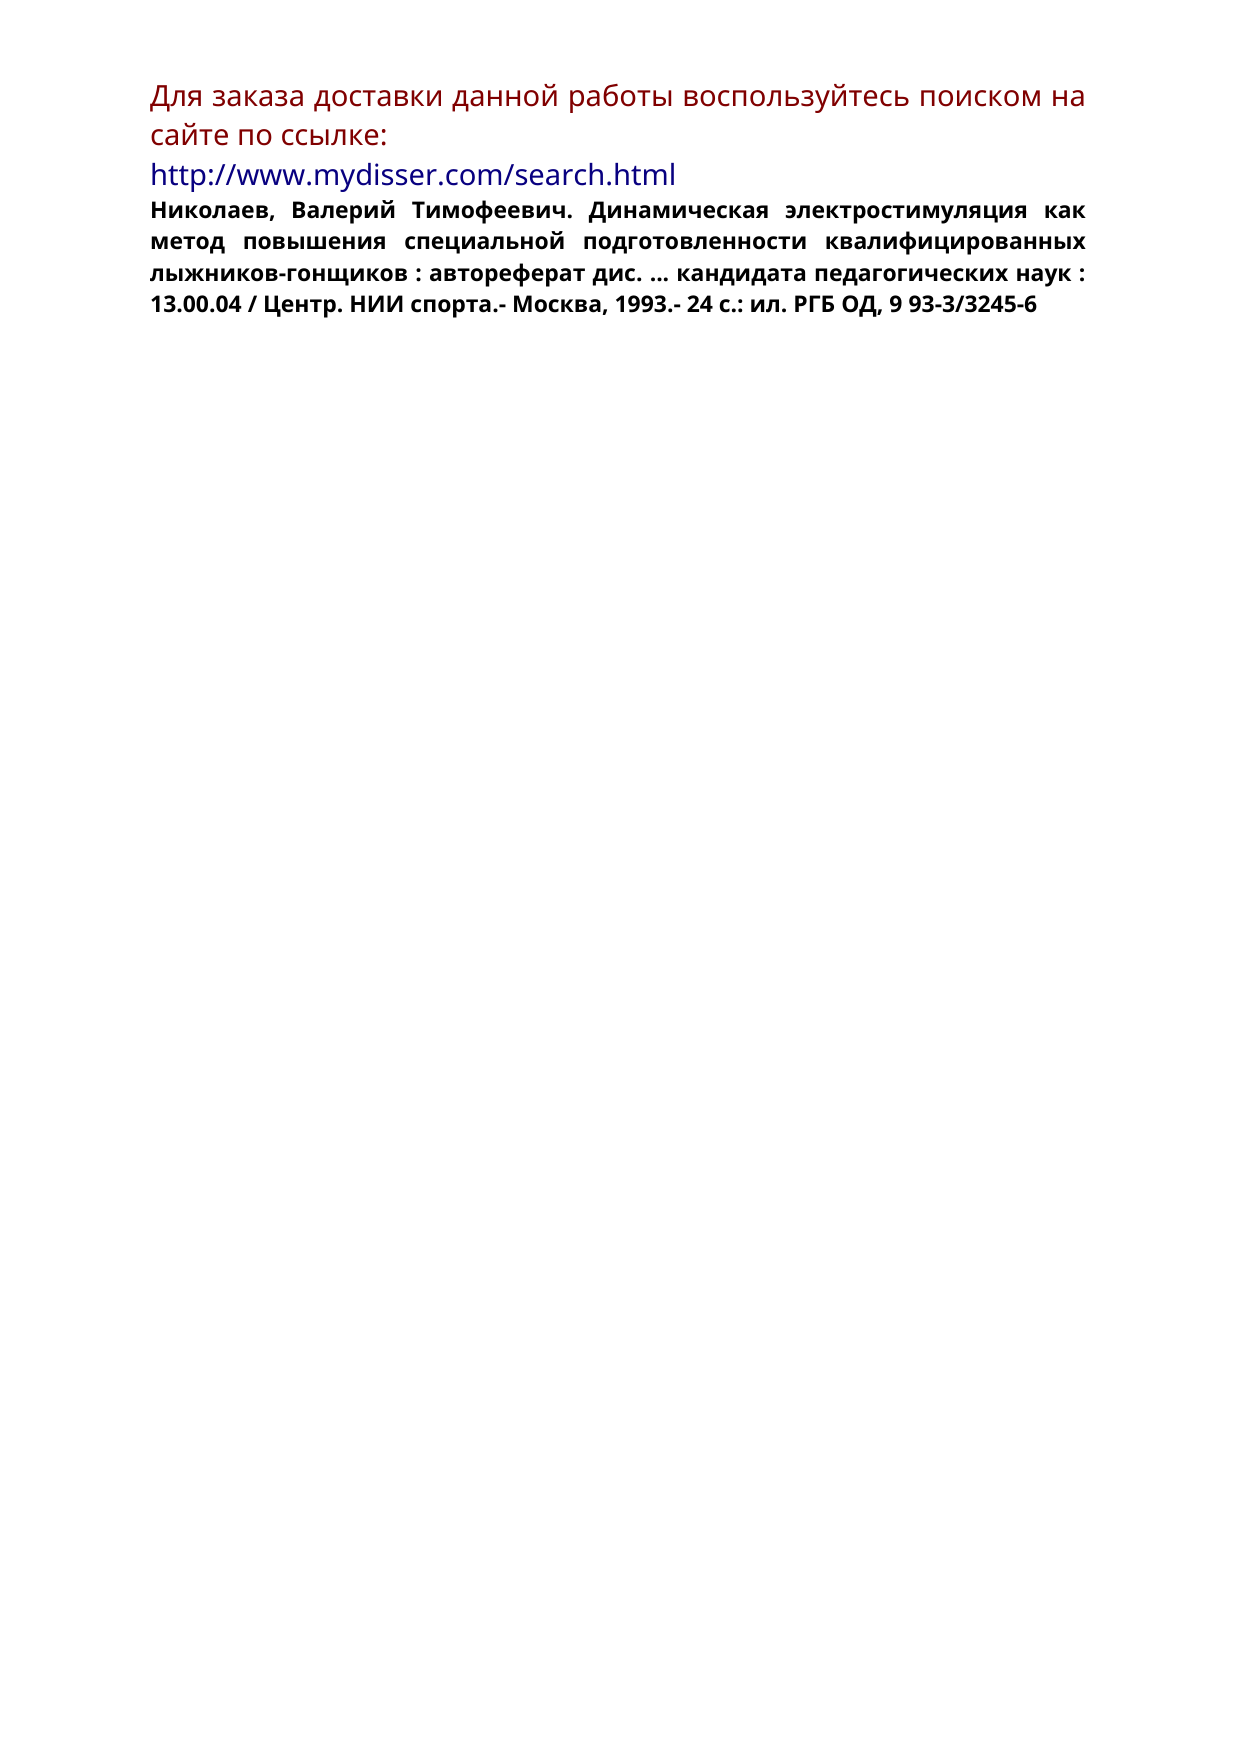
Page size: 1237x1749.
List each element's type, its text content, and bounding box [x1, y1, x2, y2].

text Николаев, Валерий Тимофеевич. Динамическая электростимуляция как метод повышения специальной подготовленности квалифицированных лыжников-гонщиков : автореферат дис. ... кандидата педагогических наук : 13.00.04 / Центр. НИИ спорта.- Москва, 1993.- 24 с.: ил. РГБ ОД, 9 93-3/3245-6 [150, 194, 1086, 319]
